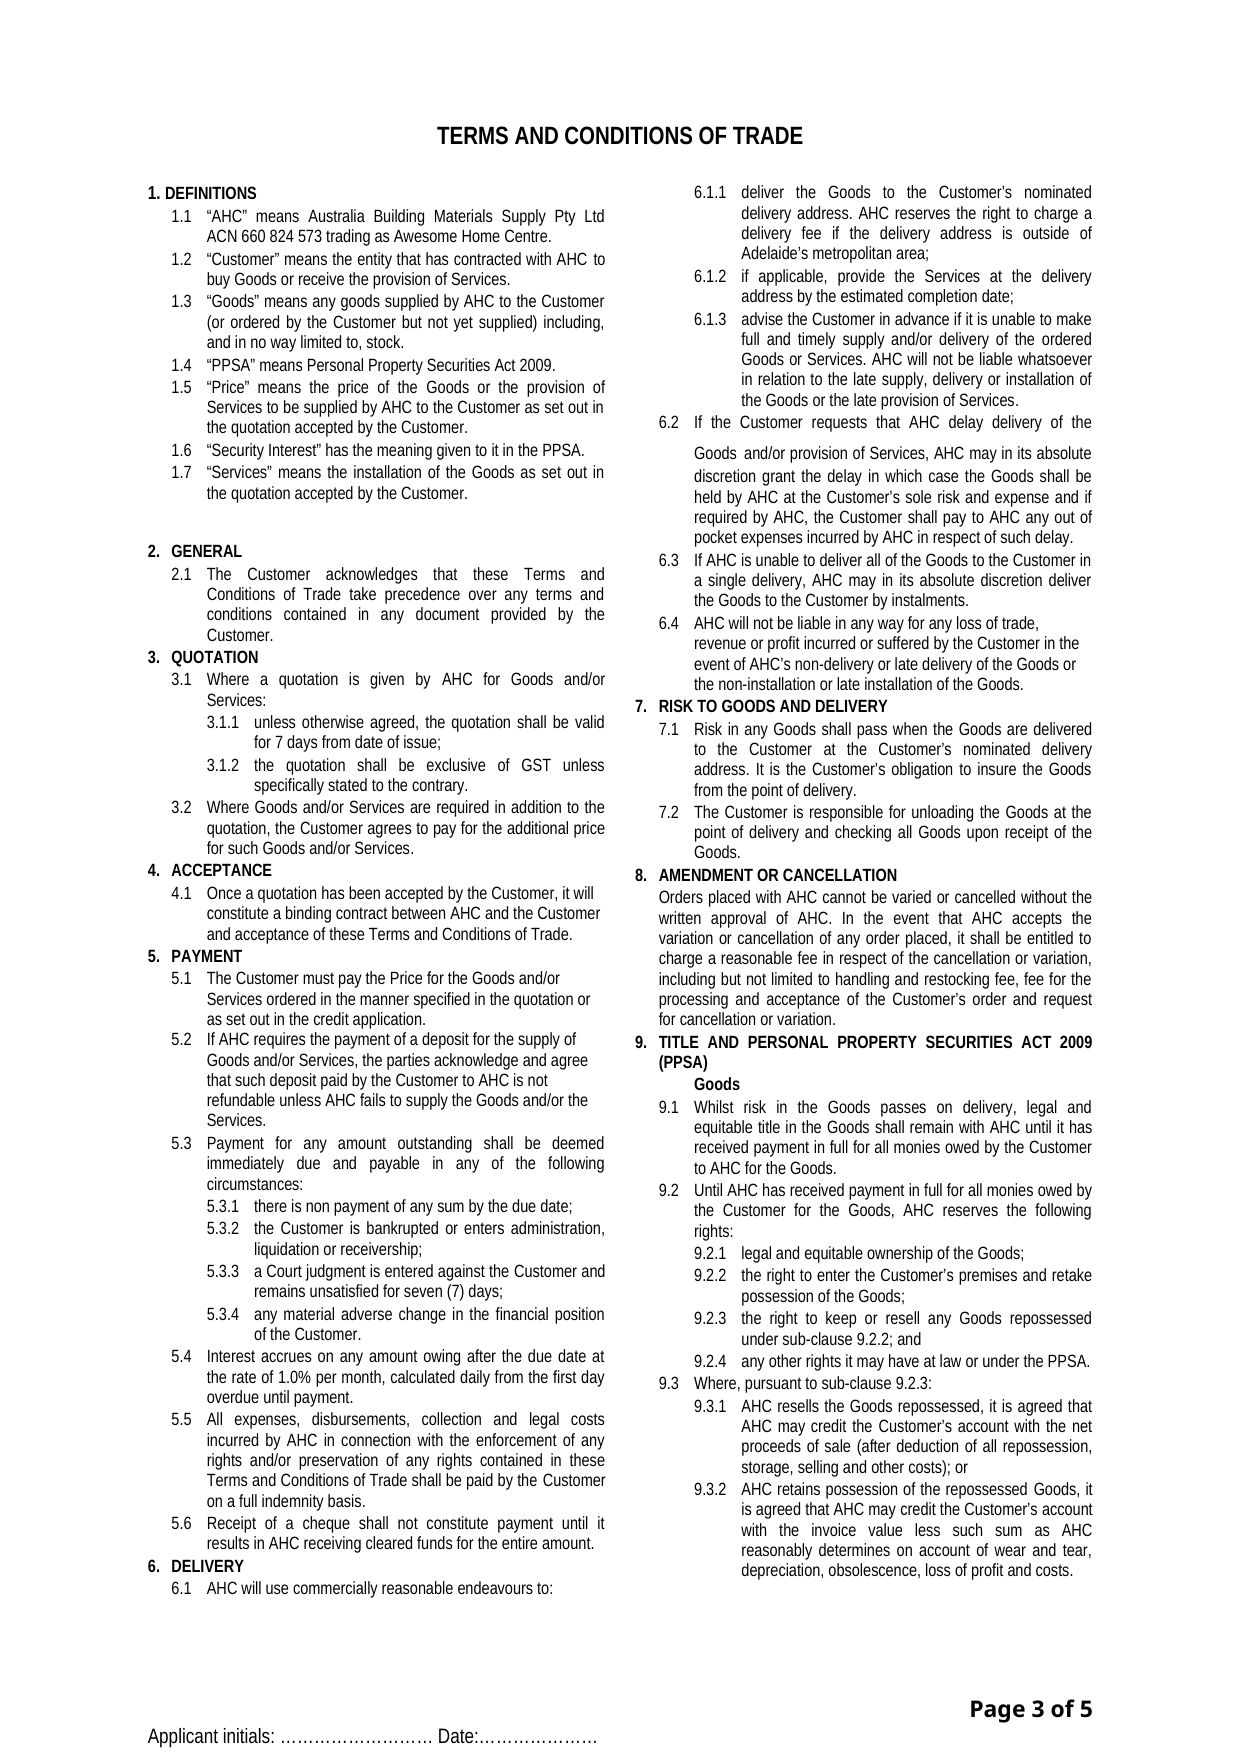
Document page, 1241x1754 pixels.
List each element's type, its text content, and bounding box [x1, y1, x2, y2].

list the Customer is bankrupted or enters administration, liquidation or receivership; [207, 1218, 605, 1259]
text 1. DEFINITIONS [148, 182, 605, 204]
list Payment for any amount outstanding shall be deemed immediately due and payable in any of the following circumstances: [171, 1133, 605, 1194]
list any material adverse change in the financial position of the Customer. [207, 1303, 605, 1344]
list Interest accrues on any amount owing after the due date at the rate of 1.0% per month, calculated daily from the first day overdue until payment. [171, 1346, 605, 1407]
list deliver the Goods to the Customer’s nominated delivery address. AHC reserves the right to charge a delivery fee if the delivery address is outside of Adelaide’s metropolitan area; [694, 182, 1093, 263]
list if applicable, provide the Services at the delivery address by the estimated completion date; [694, 266, 1093, 306]
list Where, pursuant to sub-clause 9.2.3: [658, 1373, 1093, 1393]
list If the Customer requests that AHC delay delivery of the Goods and/or provision of Services, AHC may in its absolute discretion grant the delay in which case the Goods shall be held by AHC at the Customer’s sole risk and expense and if required by AHC, the Customer shall pay to AHC any out of pocket expenses incurred by AHC in respect of such delay. [658, 412, 1093, 548]
list AHC resells the Goods repossessed, it is agreed that AHC may credit the Customer’s account with the net proceeds of sale (after deduction of all repossession, storage, selling and other costs); or [694, 1396, 1093, 1477]
list AHC will use commercially reasonable endeavours to: [171, 1578, 605, 1598]
list “Goods” means any goods supplied by AHC to the Customer (or ordered by the Customer but not yet supplied) including, and in no way limited to, stock. [171, 291, 605, 352]
list “Security Interest” has the meaning given to it in the PPSA. [171, 440, 605, 460]
text Goods [635, 1074, 1093, 1094]
list Where a quotation is given by AHC for Goods and/or Services: [171, 669, 605, 710]
list GENERAL [148, 541, 605, 561]
list the right to keep or resell any Goods repossessed under sub-clause 9.2.2; and [694, 1308, 1093, 1349]
list RISK TO GOODS AND DELIVERY [635, 696, 1093, 716]
list any other rights it may have at law or under the PPSA. [694, 1351, 1093, 1371]
list The Customer is responsible for unloading the Goods at the point of delivery and checking all Goods upon receipt of the Goods. [658, 802, 1093, 863]
list Receipt of a cheque shall not constitute payment until it results in AHC receiving cleared funds for the entire amount. [171, 1513, 605, 1553]
text TERMS AND CONDITIONS OF TRADE [148, 121, 1093, 149]
list Whilst risk in the Goods passes on delivery, legal and equitable title in the Goods shall remain with AHC until it has received payment in full for all monies owed by the Customer to AHC for the Goods. [658, 1097, 1093, 1178]
list advise the Customer in advance if it is unable to make full and timely supply and/or delivery of the ordered Goods or Services. AHC will not be liable whatsoever in relation to the late supply, delivery or installation of the Goods or the late provision of Services. [694, 308, 1093, 410]
list Until AHC has received payment in full for all monies owed by the Customer for the Goods, AHC reserves the following rights: [658, 1180, 1093, 1241]
list legal and equitable ownership of the Goods; [694, 1243, 1093, 1263]
list ACCEPTANCE [148, 860, 605, 881]
list “AHC” means Australia Building Materials Supply Pty Ltd ACN 660 824 573 trading as Awesome Home Centre. [171, 206, 605, 247]
list AMENDMENT OR CANCELLATION [635, 865, 1093, 885]
list Risk in any Goods shall pass when the Goods are delivered to the Customer at the Customer’s nominated delivery address. It is the Customer’s obligation to insure the Goods from the point of delivery. [658, 718, 1093, 800]
list there is non payment of any sum by the due date; [207, 1196, 605, 1216]
list “Services” means the installation of the Goods as set out in the quotation accepted by the Customer. [171, 462, 605, 503]
list Where Goods and/or Services are required in addition to the quotation, the Customer agrees to pay for the additional price for such Goods and/or Services. [171, 797, 605, 858]
list “PPSA” means Personal Property Securities Act 2009. [171, 354, 605, 375]
list AHC will not be liable in any way for any loss of trade, revenue or profit incurred or suffered by the Customer in the event of AHC’s non-delivery or late delivery of the Goods or the non-installation or late installation of the Goods. [658, 613, 1093, 694]
list The Customer must pay the Price for the Goods and/or Services ordered in the manner specified in the quotation or as set out in the credit application. [171, 968, 605, 1029]
list a Court judgment is entered against the Customer and remains unsatisfied for seven (7) days; [207, 1261, 605, 1301]
text Orders placed with AHC cannot be varied or cancelled without the written approval of AHC. In the event that AHC accepts the variation or cancellation of any order placed, it shall be entitled to charge a reasonable fee in respect of the cancellation or variation, including but not limited to handling and restocking fee, fee for the processing and acceptance of the Customer’s order and request for cancellation or variation. [658, 887, 1093, 1029]
list All expenses, disbursements, collection and legal costs incurred by AHC in connection with the enforcement of any rights and/or preservation of any rights contained in these Terms and Conditions of Trade shall be paid by the Customer on a full indemnity basis. [171, 1409, 605, 1511]
list unless otherwise agreed, the quotation shall be valid for 7 days from date of issue; [207, 712, 605, 752]
list “Customer” means the entity that has contracted with AHC to buy Goods or receive the provision of Services. [171, 249, 605, 289]
list DELIVERY [148, 1556, 605, 1576]
list TITLE AND PERSONAL PROPERTY SECURITIES ACT 2009 (PPSA) [635, 1031, 1093, 1072]
list If AHC requires the payment of a deposit for the supply of Goods and/or Services, the parties acknowledge and agree that such deposit paid by the Customer to AHC is not refundable unless AHC fails to supply the Goods and/or the Services. [171, 1029, 605, 1131]
list the quotation shall be exclusive of GST unless specifically stated to the contrary. [207, 754, 605, 795]
list PAYMENT [148, 946, 605, 966]
list the right to enter the Customer’s premises and retake possession of the Goods; [694, 1265, 1093, 1306]
list AHC retains possession of the repossessed Goods, it is agreed that AHC may credit the Customer’s account with the invoice value less such sum as AHC reasonably determines on account of wear and tear, depreciation, obsolescence, loss of profit and costs. [694, 1479, 1093, 1580]
list “Price” means the price of the Goods or the provision of Services to be supplied by AHC to the Customer as set out in the quotation accepted by the Customer. [171, 377, 605, 438]
list If AHC is unable to deliver all of the Goods to the Customer in a single delivery, AHC may in its absolute discretion deliver the Goods to the Customer by instalments. [658, 550, 1093, 611]
list The Customer acknowledges that these Terms and Conditions of Trade take precedence over any terms and conditions contained in any document provided by the Customer. [171, 563, 605, 645]
list QUOTATION [148, 647, 605, 667]
list Once a quotation has been accepted by the Customer, it will constitute a binding contract between AHC and the Customer and acceptance of these Terms and Conditions of Trade. [171, 883, 605, 944]
